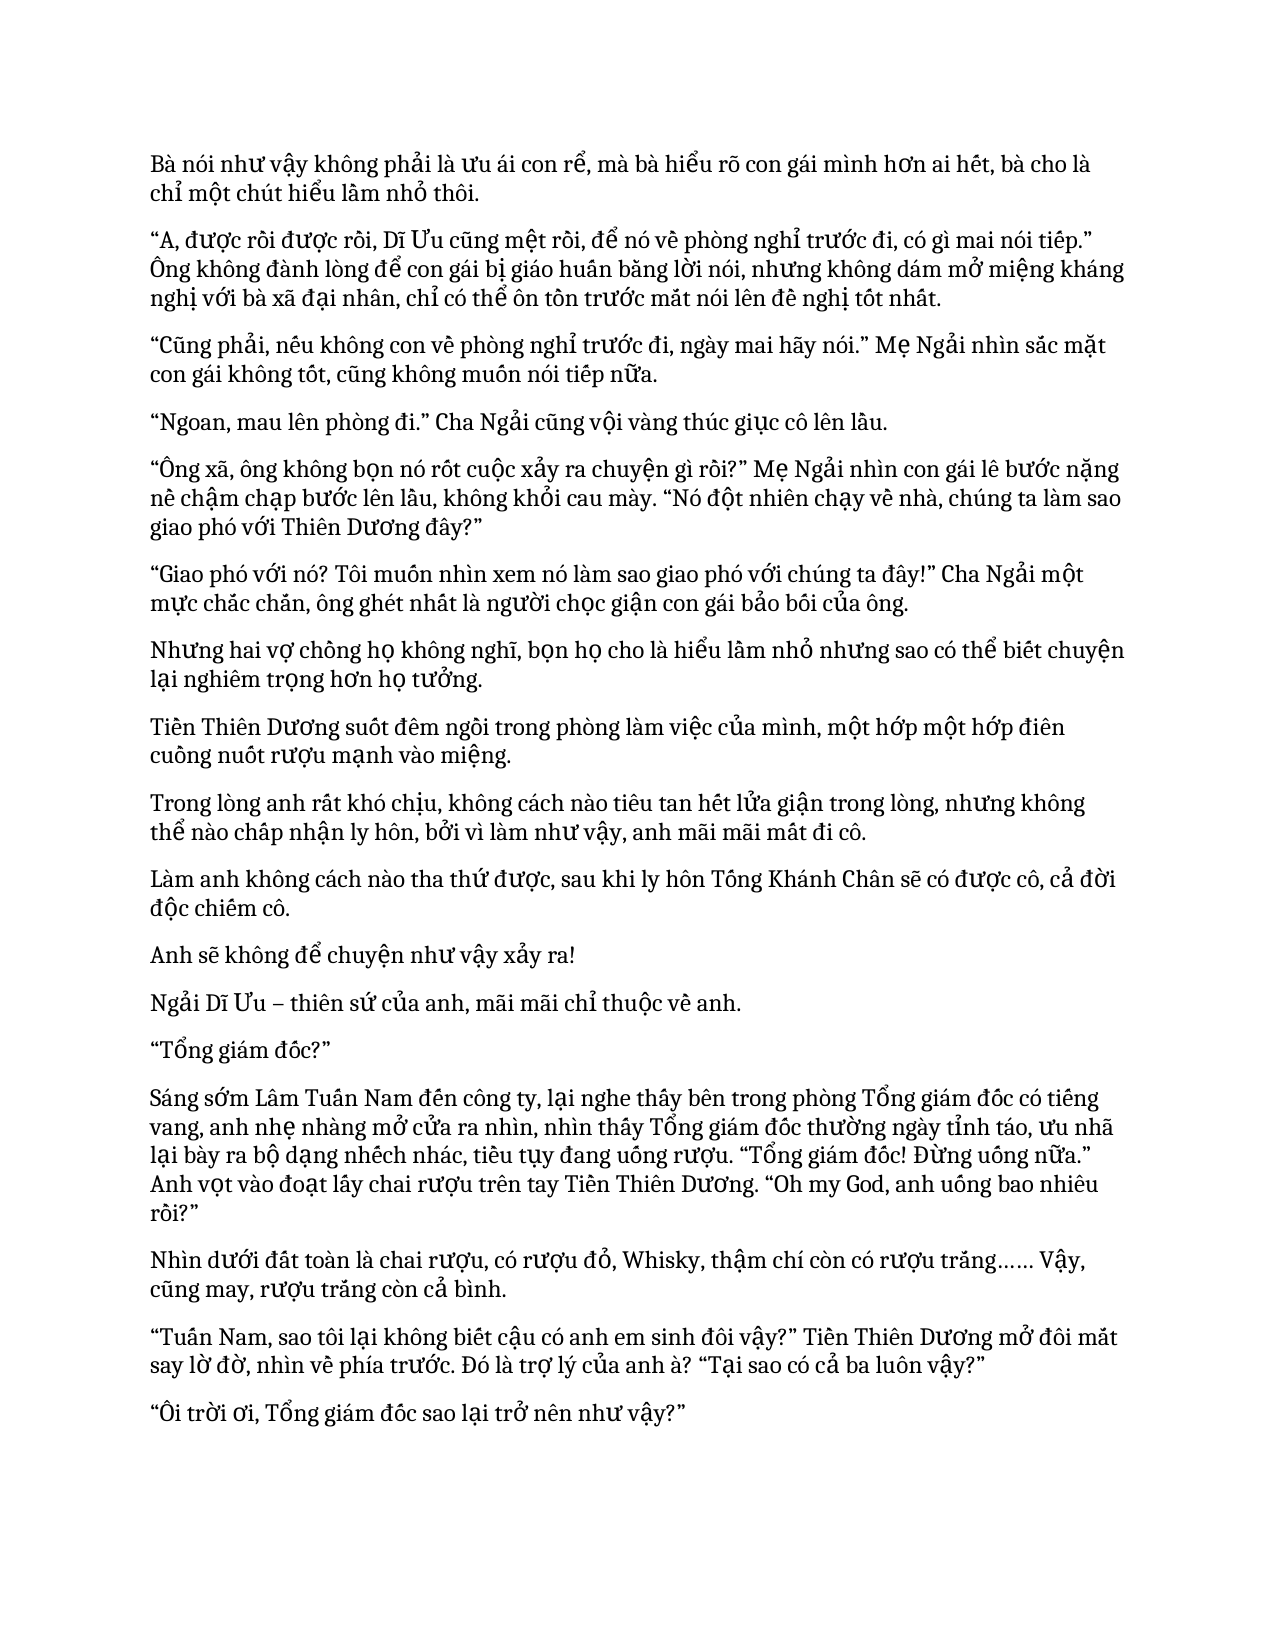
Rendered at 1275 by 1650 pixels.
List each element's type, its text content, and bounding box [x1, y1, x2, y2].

text Anh sẽ không để chuyện như vậy xảy ra! [150, 941, 1125, 970]
text Sáng sớm Lâm Tuấn Nam đến công ty, lại nghe thấy bên trong phòng Tổng giám đốc có tiếng vang, anh nhẹ nhàng mở cửa ra nhìn, nhìn thấy Tổng giám đốc thường ngày tỉnh táo, ưu nhã lại bày ra bộ dạng nhếch nhác, tiều tụy đang uống rượu. “Tổng giám đốc! Đừng uống nữa.” Anh vọt vào đoạt lấy chai rượu trên tay Tiền Thiên Dương. “Oh my God, anh uống bao nhiêu rồi?” [150, 1084, 1125, 1227]
text “Tổng giám đốc?” [150, 1036, 1125, 1065]
text “Tuấn Nam, sao tôi lại không biết cậu có anh em sinh đôi vậy?” Tiền Thiên Dương mở đôi mắt say lờ đờ, nhìn về phía trước. Đó là trợ lý của anh à? “Tại sao có cả ba luôn vậy?” [150, 1322, 1125, 1380]
text “Cũng phải, nếu không con về phòng nghỉ trước đi, ngày mai hãy nói.” Mẹ Ngải nhìn sắc mặt con gái không tốt, cũng không muốn nói tiếp nữa. [150, 331, 1125, 389]
text Ngải Dĩ Ưu – thiên sứ của anh, mãi mãi chỉ thuộc về anh. [150, 989, 1125, 1017]
text “A, được rồi được rồi, Dĩ Ưu cũng mệt rồi, để nó về phòng nghỉ trước đi, có gì mai nói tiếp.” Ông không đành lòng để con gái bị giáo huấn bằng lời nói, nhưng không dám mở miệng kháng nghị với bà xã đại nhân, chỉ có thể ôn tồn trước mắt nói lên đề nghị tốt nhất. [150, 226, 1125, 312]
text Làm anh không cách nào tha thứ được, sau khi ly hôn Tống Khánh Chân sẽ có được cô, cả đời độc chiếm cô. [150, 865, 1125, 922]
text Bà nói như vậy không phải là ưu ái con rể, mà bà hiểu rõ con gái mình hơn ai hết, bà cho là chỉ một chút hiểu lầm nhỏ thôi. [150, 150, 1125, 207]
text Tiền Thiên Dương suốt đêm ngồi trong phòng làm việc của mình, một hớp một hớp điên cuồng nuốt rượu mạnh vào miệng. [150, 712, 1125, 770]
text “Ông xã, ông không bọn nó rốt cuộc xảy ra chuyện gì rồi?” Mẹ Ngải nhìn con gái lê bước nặng nề chậm chạp bước lên lầu, không khỏi cau mày. “Nó đột nhiên chạy về nhà, chúng ta làm sao giao phó với Thiên Dương đây?” [150, 455, 1125, 541]
text Nhưng hai vợ chồng họ không nghĩ, bọn họ cho là hiểu lầm nhỏ nhưng sao có thể biết chuyện lại nghiêm trọng hơn họ tưởng. [150, 636, 1125, 694]
text “Ngoan, mau lên phòng đi.” Cha Ngải cũng vội vàng thúc giục cô lên lầu. [150, 407, 1125, 436]
text “Ôi trời ơi, Tổng giám đốc sao lại trở nên như vậy?” [150, 1399, 1125, 1427]
text Nhìn dưới đất toàn là chai rượu, có rượu đỏ, Whisky, thậm chí còn có rượu trắng…… Vậy, cũng may, rượu trắng còn cả bình. [150, 1246, 1125, 1304]
text Trong lòng anh rất khó chịu, không cách nào tiêu tan hết lửa giận trong lòng, nhưng không thể nào chấp nhận ly hôn, bởi vì làm như vậy, anh mãi mãi mất đi cô. [150, 789, 1125, 846]
text “Giao phó với nó? Tôi muốn nhìn xem nó làm sao giao phó với chúng ta đây!” Cha Ngải một mực chắc chắn, ông ghét nhất là người chọc giận con gái bảo bối của ông. [150, 560, 1125, 617]
